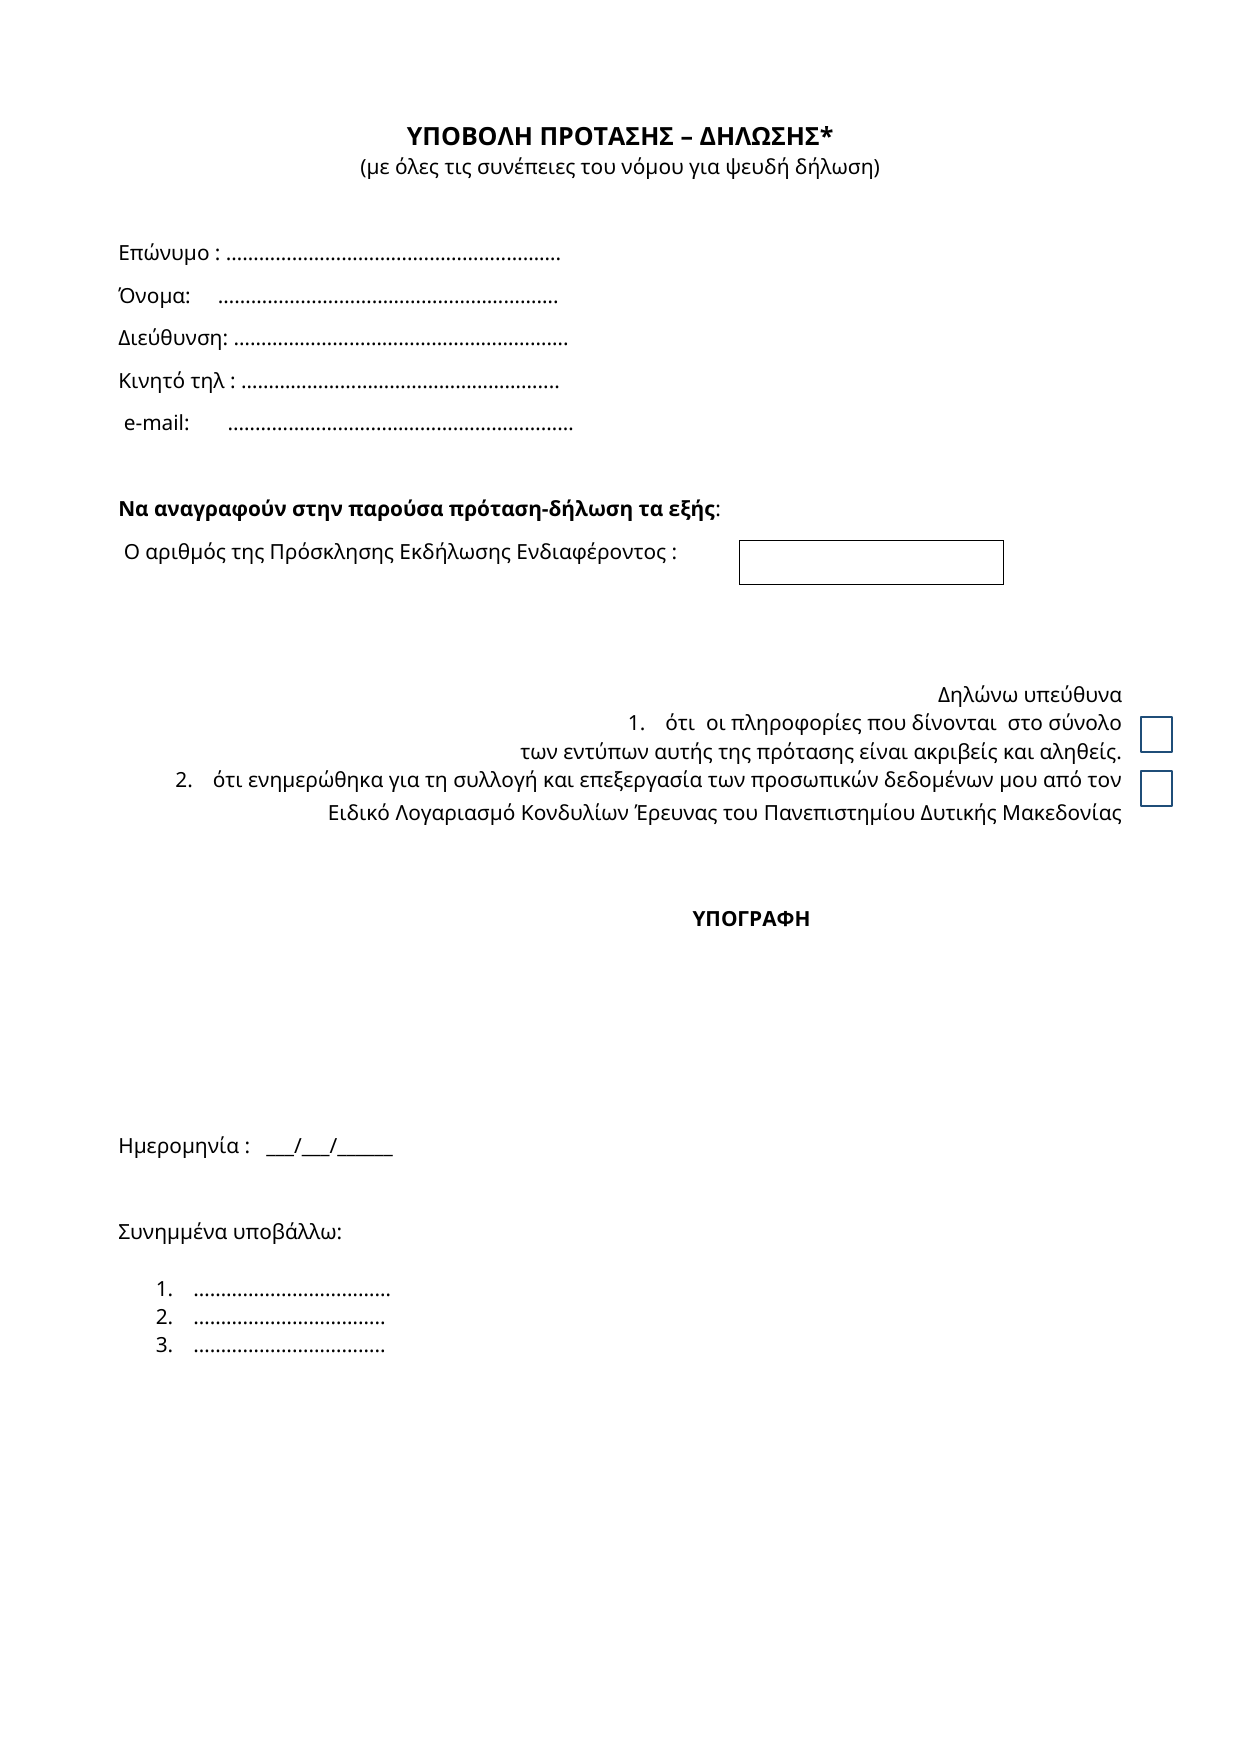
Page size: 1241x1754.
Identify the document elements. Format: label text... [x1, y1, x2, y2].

table_header [740, 541, 1003, 584]
text Διεύθυνση: ……………………………………………………. [118, 323, 1122, 352]
list ……………………………… [156, 1274, 1122, 1302]
text ΥΠΟΓΡΑΦΗ [118, 904, 1122, 932]
list ότι ενημερώθηκα για τη συλλογή και επεξεργασία των προσωπικών δεδομένων μου από τον Ειδικό Λογαριασμό Κονδυλίων Έρευνας του Πανεπιστημίου Δυτικής Μακεδονίας [156, 765, 1122, 826]
text Ημερομηνία : ___/___/______ [118, 1132, 1122, 1160]
text Δηλώνω υπεύθυνα [118, 680, 1122, 708]
list ότι οι πληροφορίες που δίνονται στο σύνολο [156, 708, 1122, 737]
subtitle ΥΠΟΒΟΛΗ ΠΡΟΤΑΣΗΣ – ΔΗΛΩΣΗΣ* [118, 118, 1122, 152]
text Κινητό τηλ : ……………………………………………….... [118, 366, 1122, 394]
text Να αναγραφούν στην παρούσα πρόταση-δήλωση τα εξής: [118, 494, 1122, 523]
text Όνομα: ………………….…………………………………. [118, 281, 1122, 309]
text (με όλες τις συνέπειες του νόμου για ψευδή δήλωση) [118, 152, 1122, 181]
text e-mail: ..………………………………….………………… [118, 408, 1122, 437]
text Συνημμένα υποβάλλω: [118, 1217, 1122, 1245]
list …………………………….. [156, 1302, 1122, 1331]
list …………………………….. [156, 1331, 1122, 1359]
text των εντύπων αυτής της πρότασης είναι ακριβείς και αληθείς. [118, 737, 1122, 765]
text Επώνυμο : ……………………………….…………..………. [118, 238, 1122, 267]
text Ο αριθμός της Πρόσκλησης Εκδήλωσης Ενδιαφέροντος : [118, 537, 1122, 565]
